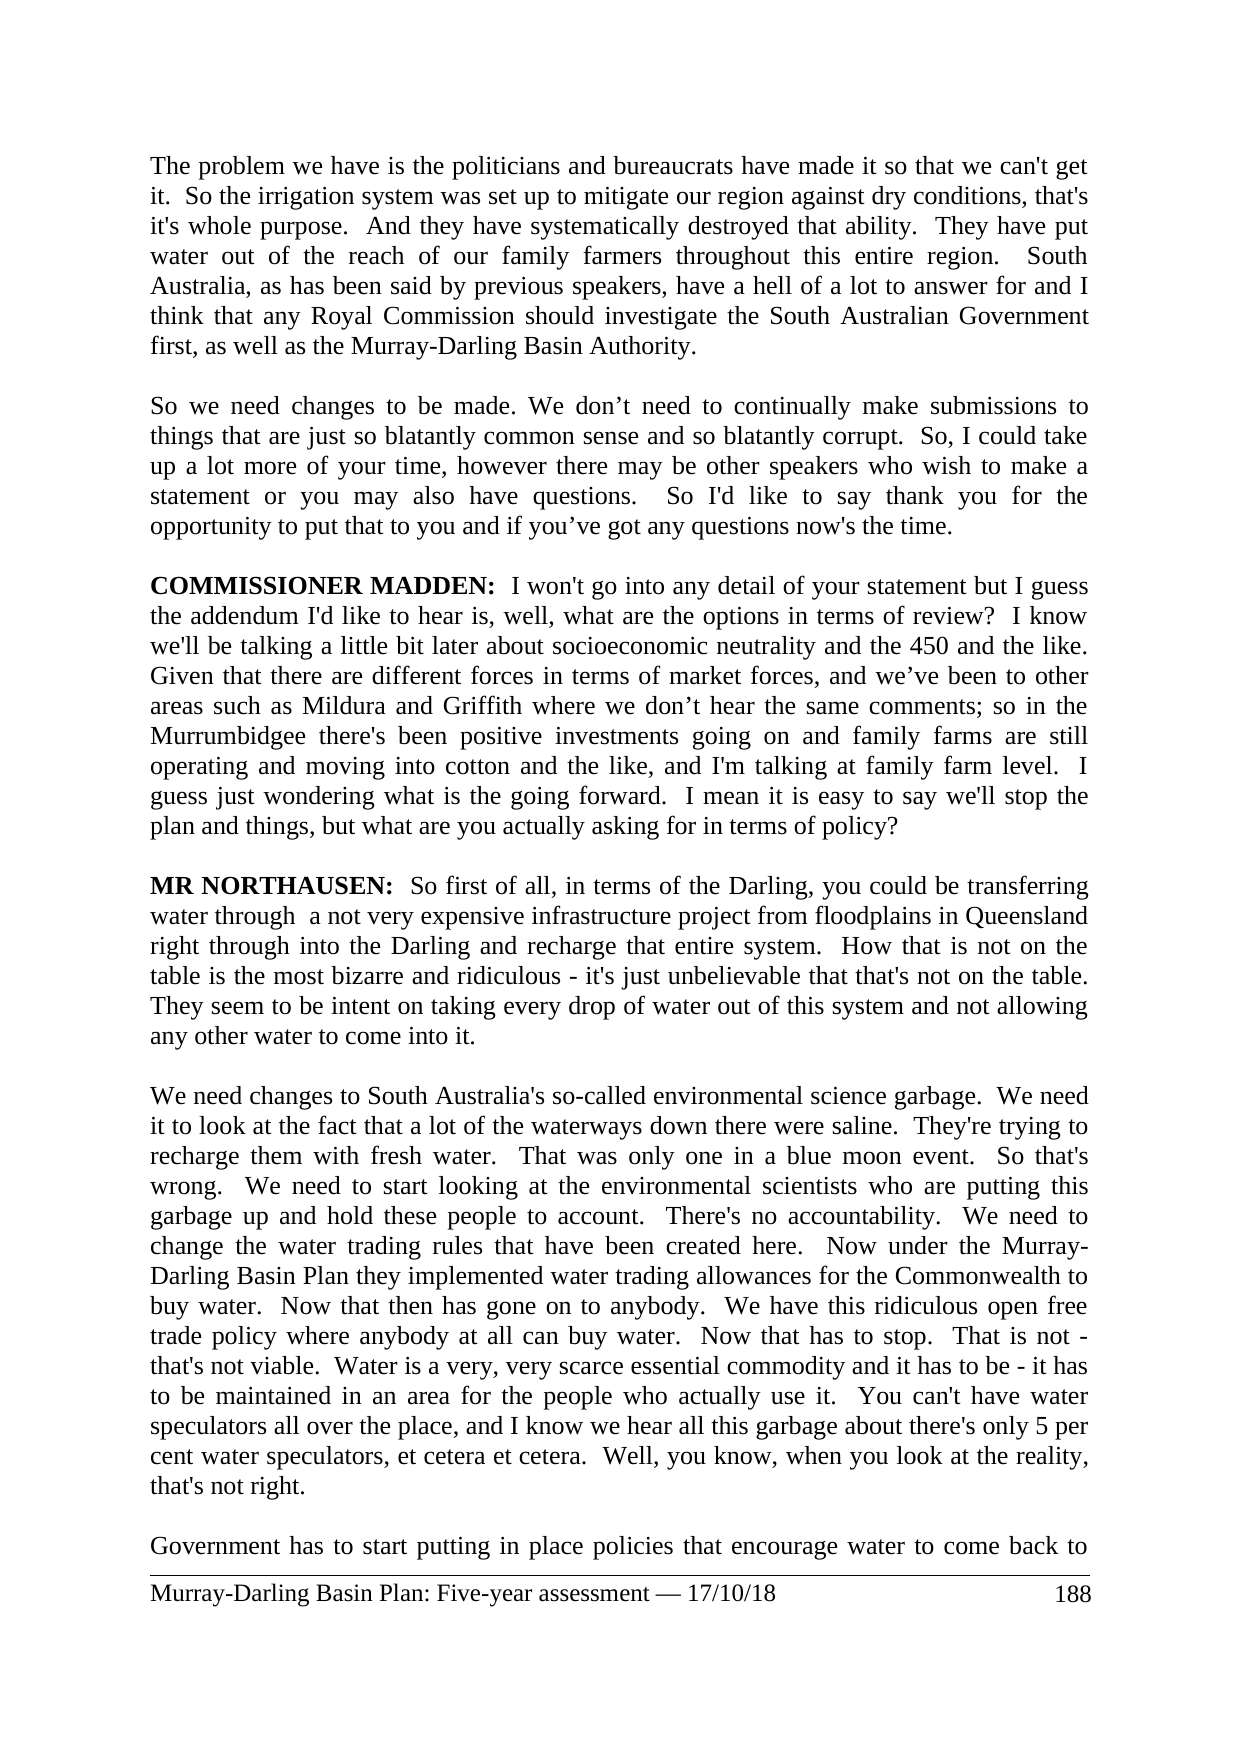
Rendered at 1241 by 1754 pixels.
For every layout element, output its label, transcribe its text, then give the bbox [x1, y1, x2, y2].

text We need changes to South Australia's so-called environmental science garbage. We need it to look at the fact that a lot of the waterways down there were saline. They're trying to recharge them with fresh water. That was only one in a blue moon event. So that's wrong. We need to start looking at the environmental scientists who are putting this garbage up and hold these people to account. There's no accountability. We need to change the water trading rules that have been created here. Now under the Murray-Darling Basin Plan they implemented water trading allowances for the Commonwealth to buy water. Now that then has gone on to anybody. We have this ridiculous open free trade policy where anybody at all can buy water. Now that has to stop. That is not - that's not viable. Water is a very, very scarce essential commodity and it has to be - it has to be maintained in an area for the people who actually use it. You can't have water speculators all over the place, and I know we hear all this garbage about there's only 5 per cent water speculators, et cetera et cetera. Well, you know, when you look at the reality, that's not right. [150, 1080, 1090, 1500]
text So we need changes to be made. We don’t need to continually make submissions to things that are just so blatantly common sense and so blatantly corrupt. So, I could take up a lot more of your time, however there may be other speakers who wish to make a statement or you may also have questions. So I'd like to say thank you for the opportunity to put that to you and if you’ve got any questions now's the time. [150, 390, 1090, 540]
text MR NORTHAUSEN: So first of all, in terms of the Darling, you could be transferring water through a not very expensive infrastructure project from floodplains in Queensland right through into the Darling and recharge that entire system. How that is not on the table is the most bizarre and ridiculous - it's just unbelievable that that's not on the table. They seem to be intent on taking every drop of water out of this system and not allowing any other water to come into it. [150, 870, 1090, 1050]
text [150, 1530, 1090, 1560]
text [150, 150, 1090, 360]
text COMMISSIONER MADDEN: I won't go into any detail of your statement but I guess the addendum I'd like to hear is, well, what are the options in terms of review? I know we'll be talking a little bit later about socioeconomic neutrality and the 450 and the like. Given that there are different forces in terms of market forces, and we’ve been to other areas such as Mildura and Griffith where we don’t hear the same comments; so in the Murrumbidgee there's been positive investments going on and family farms are still operating and moving into cotton and the like, and I'm talking at family farm level. I guess just wondering what is the going forward. I mean it is easy to say we'll stop the plan and things, but what are you actually asking for in terms of policy? [150, 570, 1090, 840]
